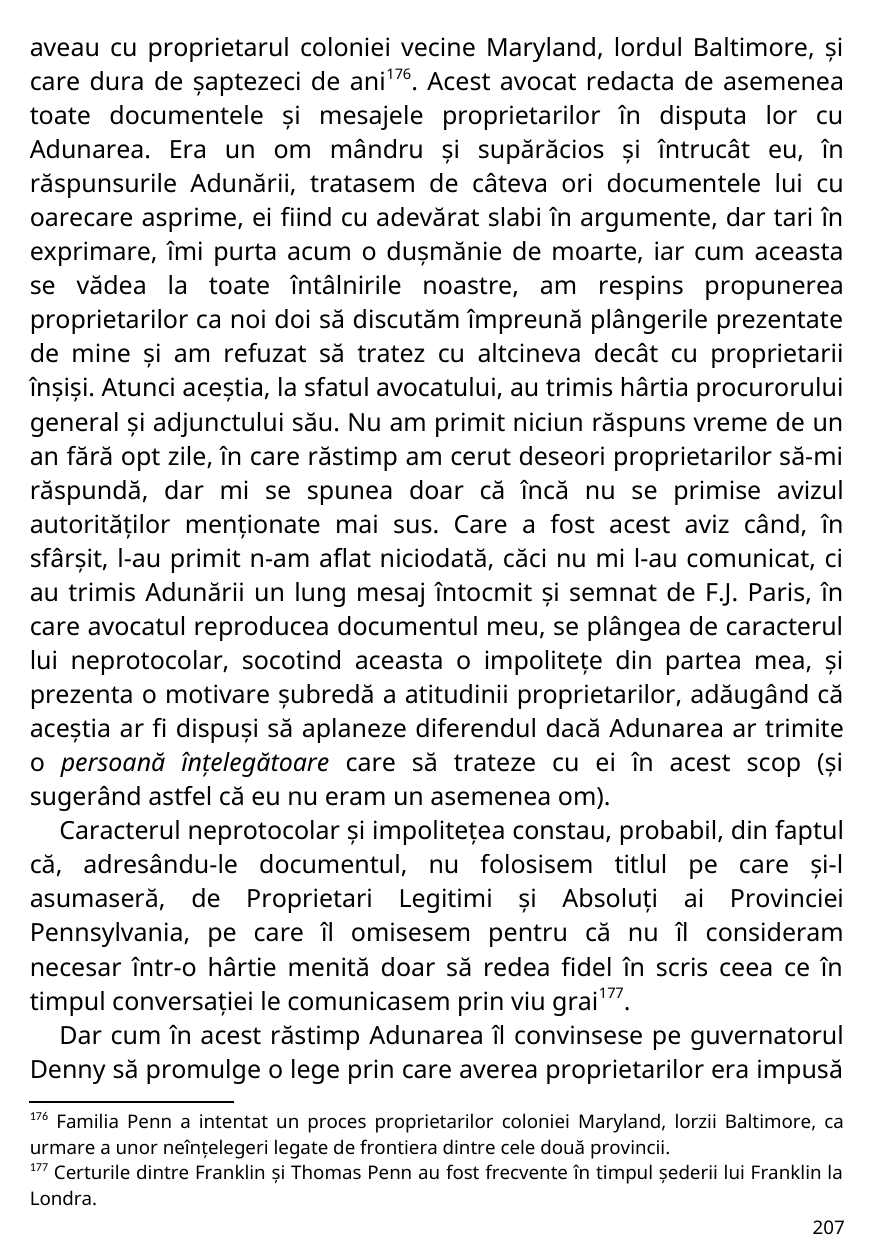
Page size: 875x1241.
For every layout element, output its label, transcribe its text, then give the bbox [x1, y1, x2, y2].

text Caracterul neprotocolar și impolitețea constau, probabil, din faptul că, adresându-le documentul, nu folosisem titlul pe care și-l asumaseră, de Proprietari Legitimi și Absoluți ai Provinciei Pennsylvania, pe care îl omisesem pentru că nu îl consideram necesar într-o hârtie menită doar să redea fidel în scris ceea ce în timpul conversației le comunicasem prin viu grai. [29, 813, 844, 1017]
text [29, 1017, 844, 1085]
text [29, 29, 844, 813]
